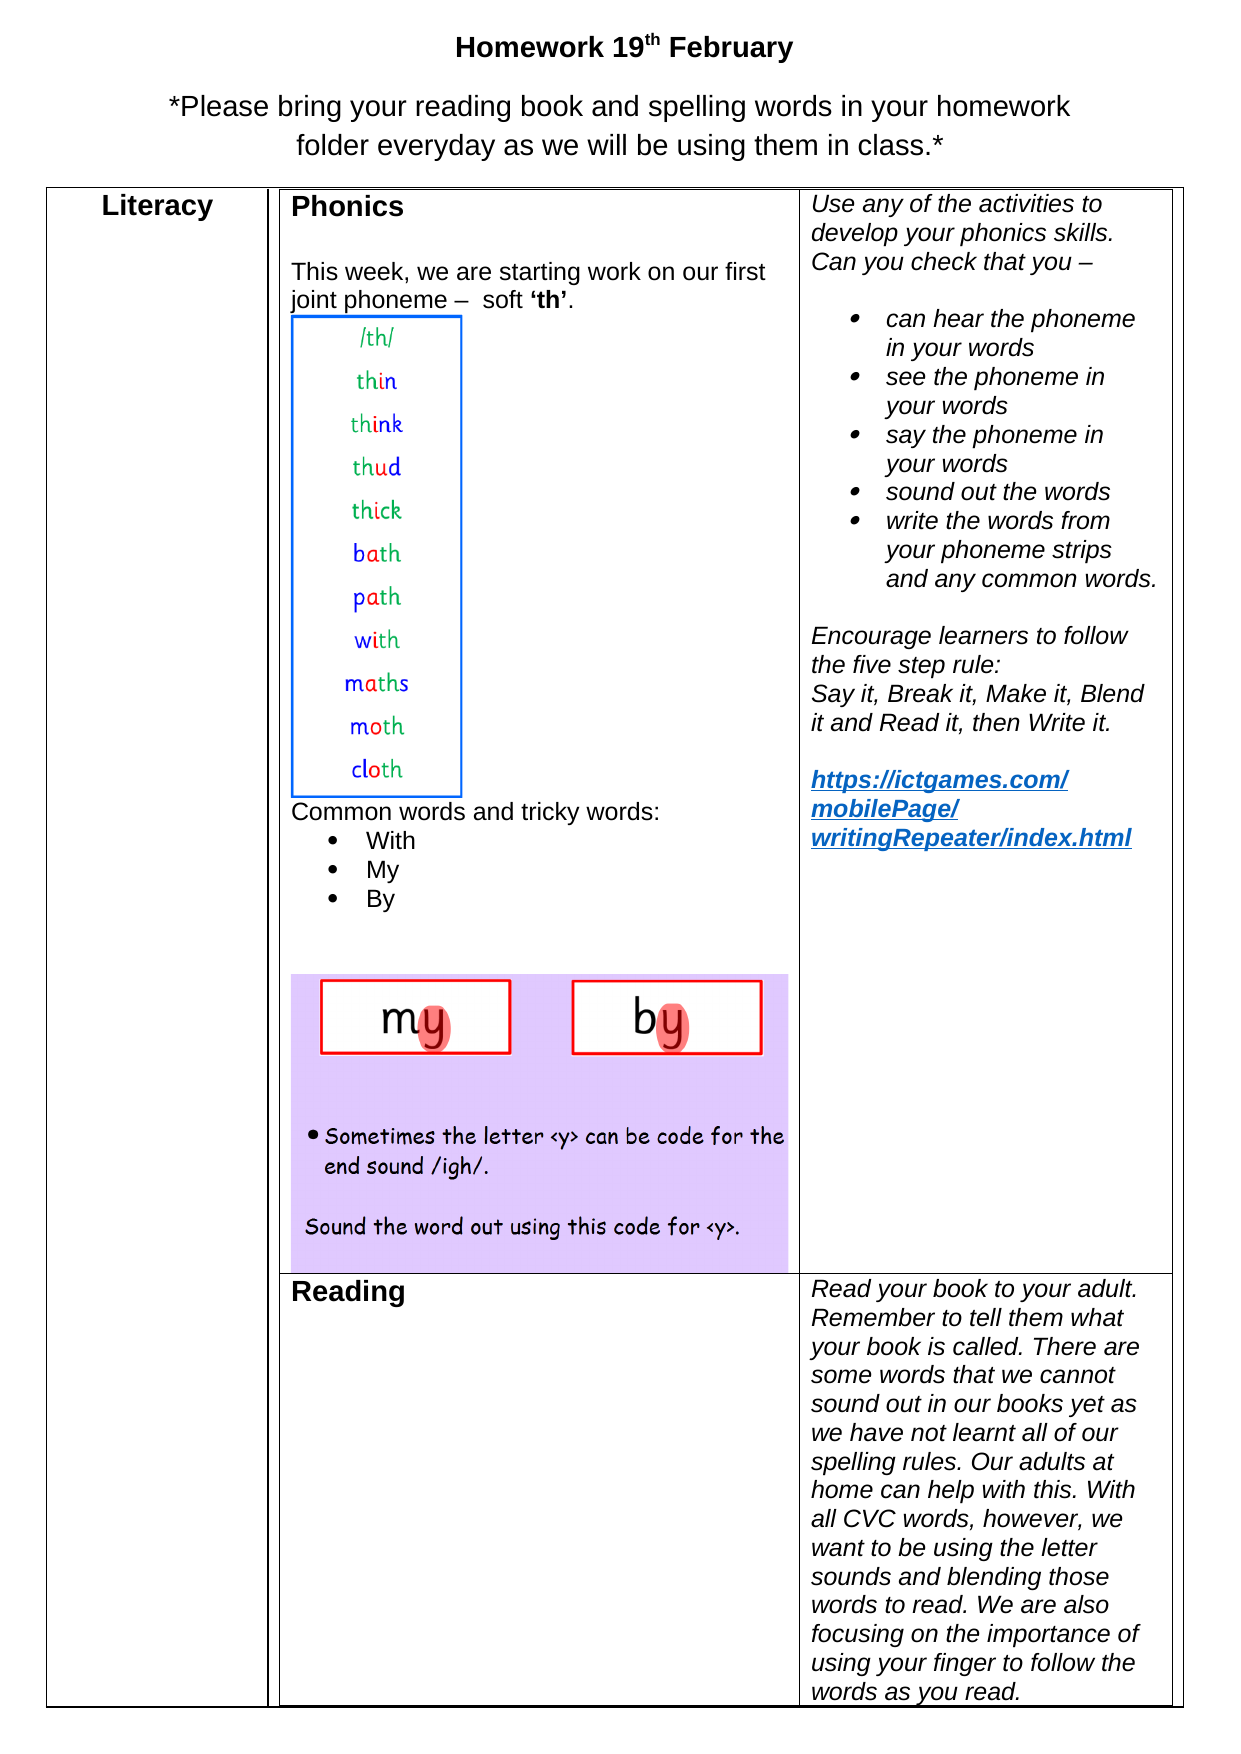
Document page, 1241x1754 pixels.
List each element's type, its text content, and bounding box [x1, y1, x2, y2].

table_header [800, 1274, 1172, 1705]
text *Please bring your reading book and spelling words in your homework folder everyday as we will be using them in class.* [150, 89, 1090, 161]
picture [290, 974, 789, 1273]
table_header [269, 188, 279, 1706]
table_header [280, 190, 799, 1273]
table_header [280, 1274, 799, 1705]
text Homework 19th February [150, 29, 1090, 63]
table_header [800, 190, 1172, 1273]
table_header [1173, 188, 1183, 1706]
picture [290, 314, 463, 798]
table_header Literacy [47, 188, 268, 1706]
